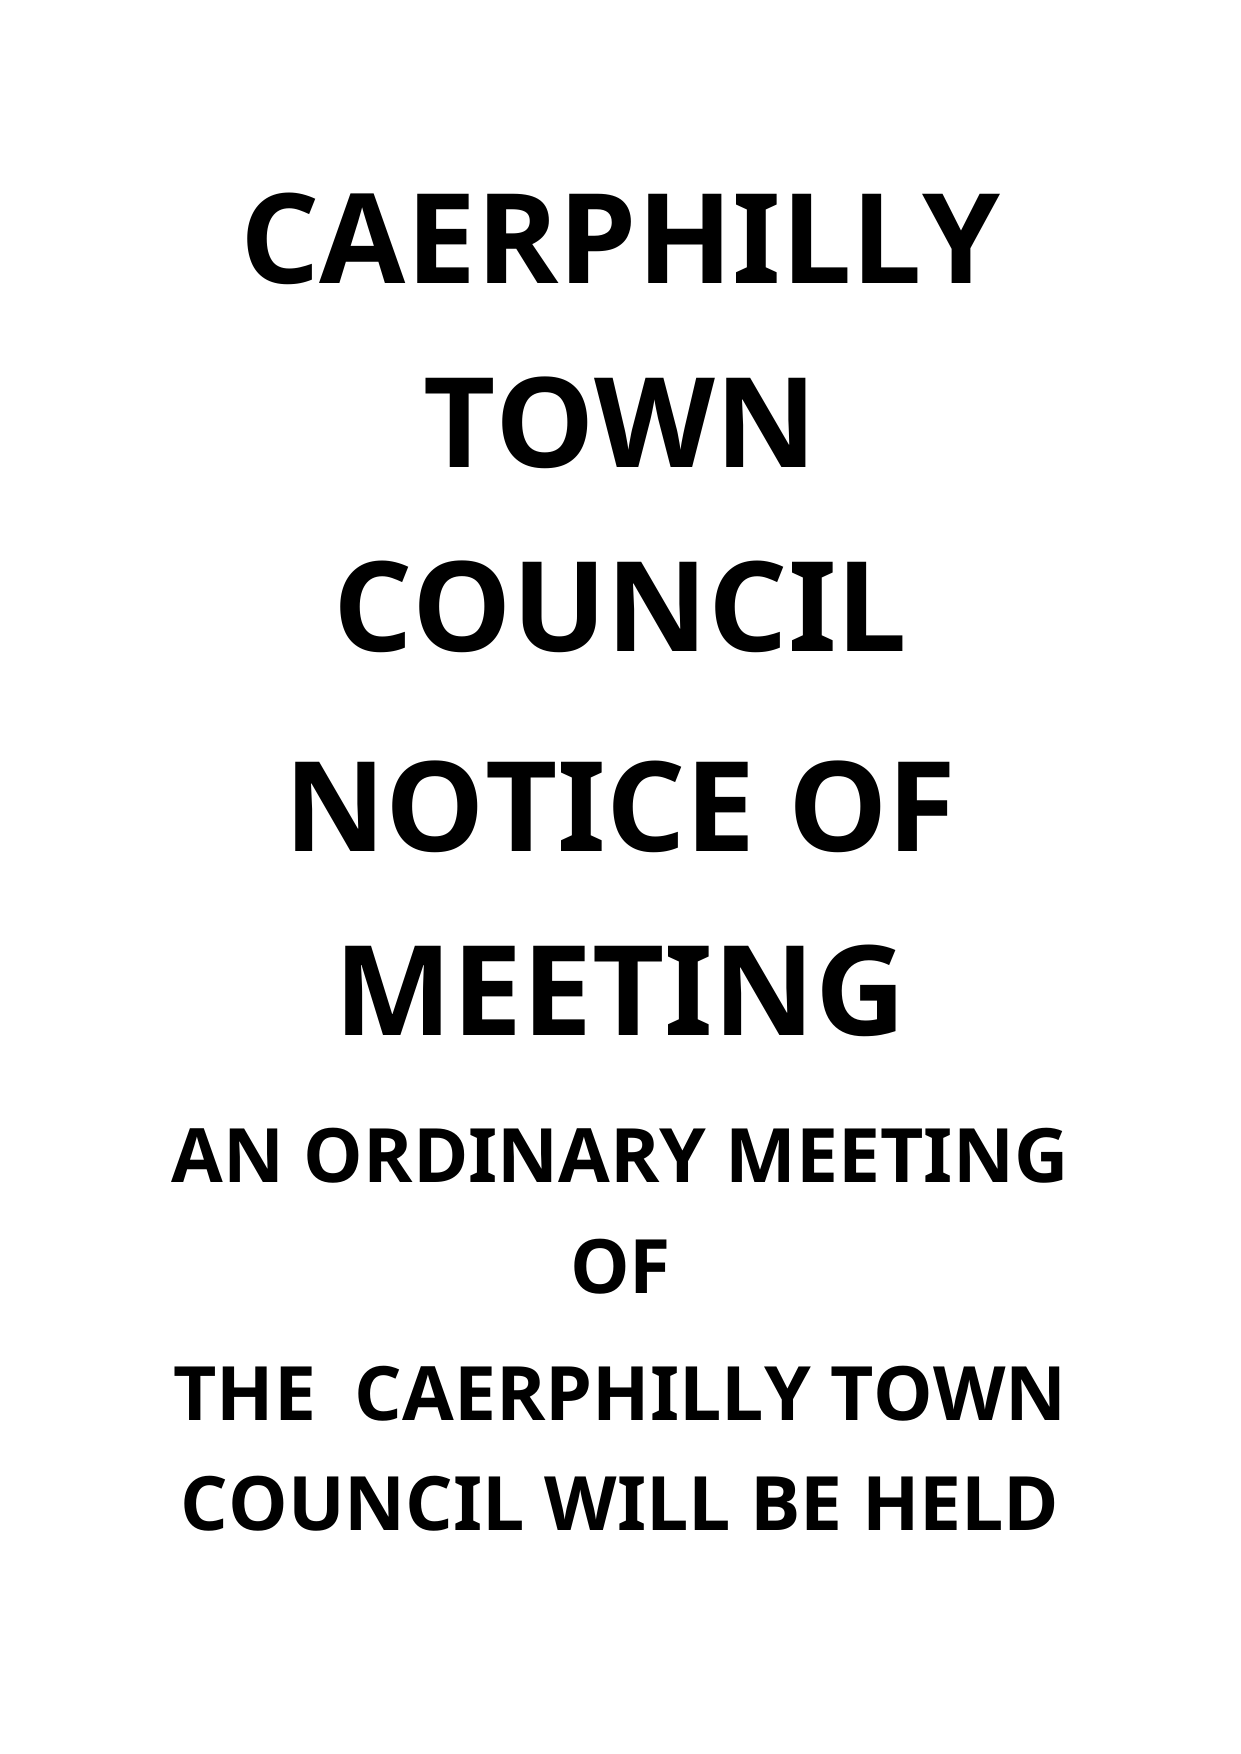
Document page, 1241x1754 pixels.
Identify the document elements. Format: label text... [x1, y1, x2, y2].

text CAERPHILLY TOWN COUNCIL [150, 150, 1090, 688]
text THE CAERPHILLY TOWN COUNCIL WILL BE HELD [150, 1340, 1090, 1552]
text NOTICE OF MEETING [150, 718, 1090, 1072]
text AN ORDINARY MEETING OF [150, 1103, 1090, 1315]
